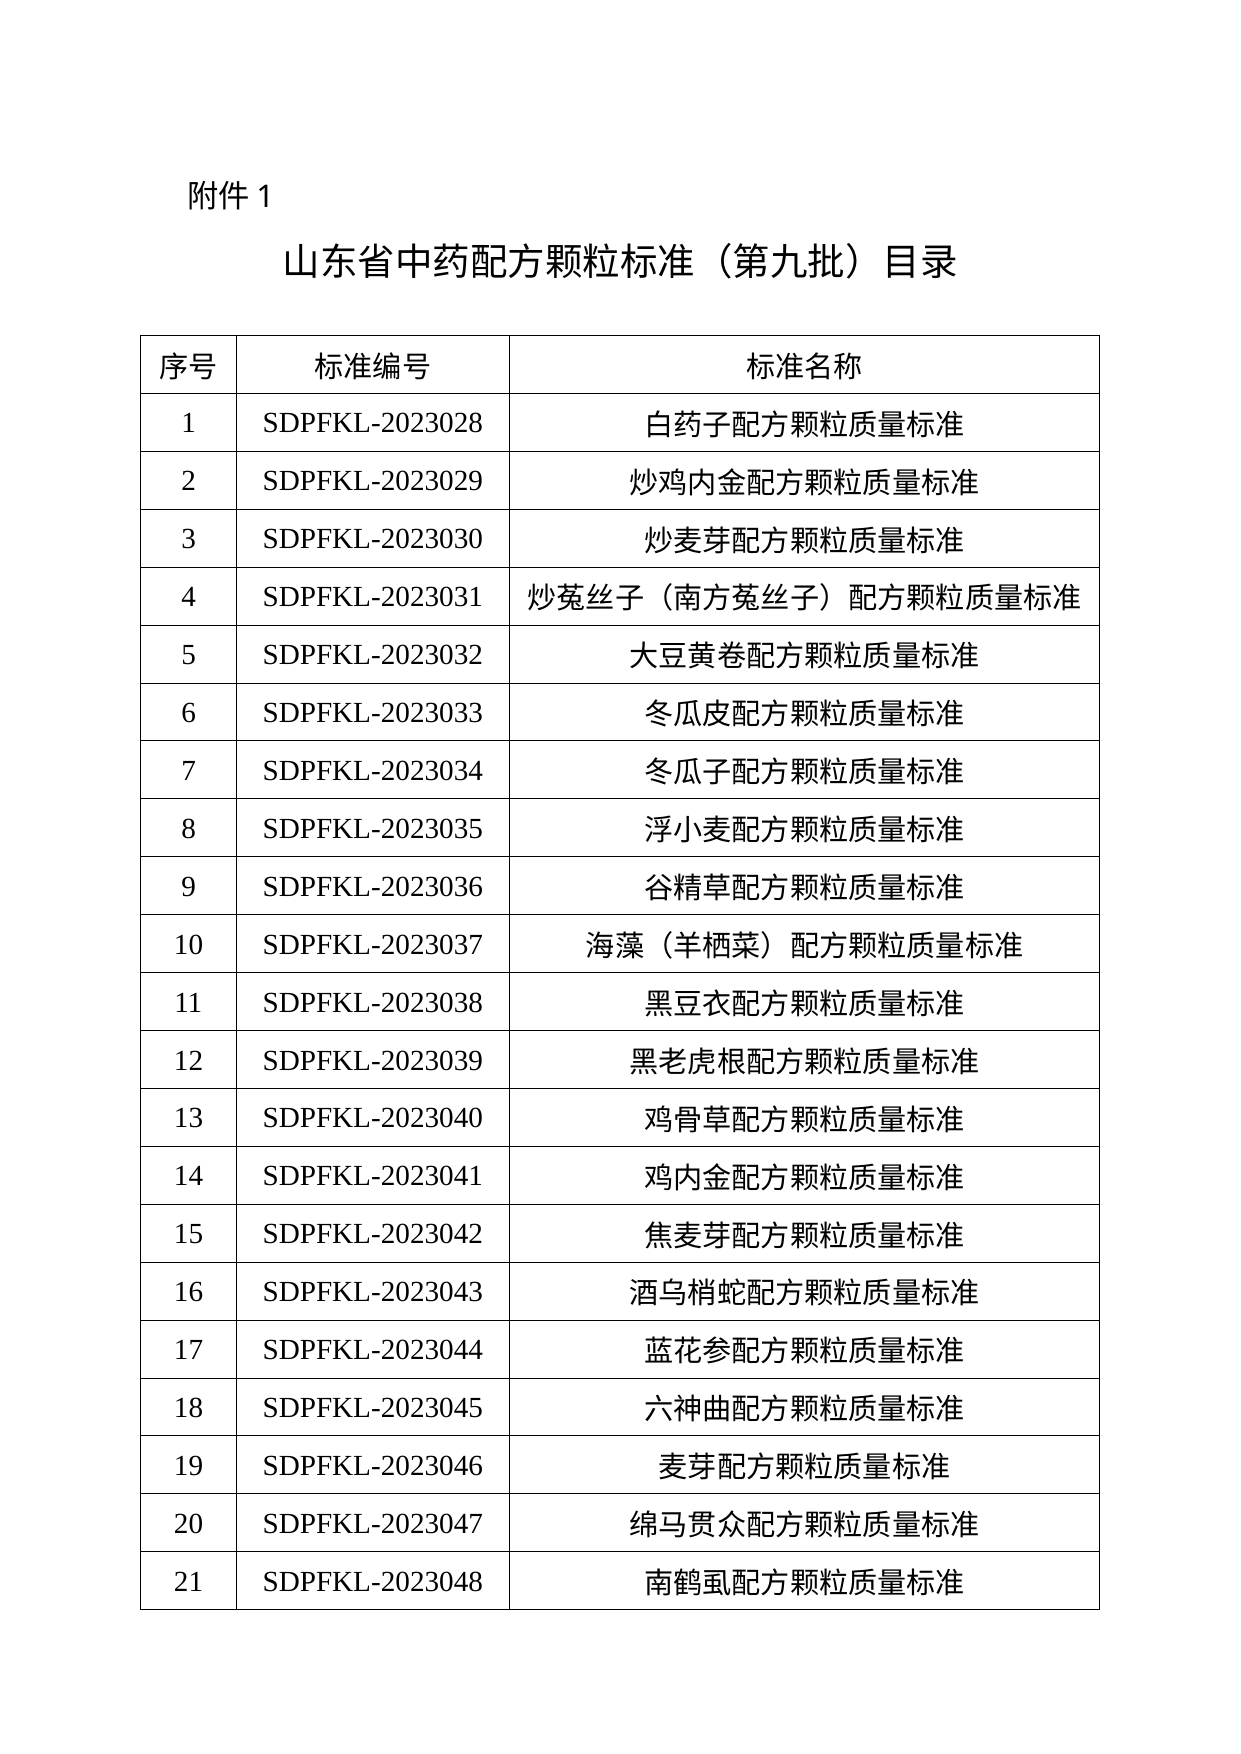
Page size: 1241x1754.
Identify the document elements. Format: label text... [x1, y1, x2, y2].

table_cell 冬瓜子配方颗粒质量标准 [510, 741, 1099, 798]
table_cell 17 [141, 1321, 236, 1377]
table_cell SDPFKL-2023029 [237, 452, 509, 509]
table_cell SDPFKL-2023031 [237, 568, 509, 624]
table_header 序号 [141, 336, 236, 393]
table_cell 鸡内金配方颗粒质量标准 [510, 1147, 1099, 1204]
table_cell 大豆黄卷配方颗粒质量标准 [510, 626, 1099, 682]
table_cell 12 [141, 1031, 236, 1088]
table_cell 21 [141, 1552, 236, 1609]
table_cell 谷精草配方颗粒质量标准 [510, 857, 1099, 914]
table_cell 6 [141, 684, 236, 740]
table_cell SDPFKL-2023041 [237, 1147, 509, 1204]
table_cell 20 [141, 1494, 236, 1551]
table_cell 冬瓜皮配方颗粒质量标准 [510, 684, 1099, 740]
table_cell 炒麦芽配方颗粒质量标准 [510, 510, 1099, 567]
table_cell SDPFKL-2023037 [237, 915, 509, 972]
table_header 标准名称 [510, 336, 1099, 393]
text 山东省中药配方颗粒标准（第九批）目录 [187, 227, 1053, 292]
table_cell 18 [141, 1379, 236, 1435]
table_cell 14 [141, 1147, 236, 1204]
table_cell 16 [141, 1263, 236, 1319]
table_cell 3 [141, 510, 236, 567]
table_cell 2 [141, 452, 236, 509]
table_cell 15 [141, 1205, 236, 1262]
table_cell SDPFKL-2023033 [237, 684, 509, 740]
table_cell SDPFKL-2023034 [237, 741, 509, 798]
table_cell 11 [141, 973, 236, 1030]
table_cell 南鹤虱配方颗粒质量标准 [510, 1552, 1099, 1609]
table_cell 酒乌梢蛇配方颗粒质量标准 [510, 1263, 1099, 1319]
table_cell 9 [141, 857, 236, 914]
table_cell SDPFKL-2023047 [237, 1494, 509, 1551]
table_cell 7 [141, 741, 236, 798]
table_cell SDPFKL-2023045 [237, 1379, 509, 1435]
table_cell SDPFKL-2023040 [237, 1089, 509, 1146]
text 附件1 [187, 162, 1053, 227]
table_cell 4 [141, 568, 236, 624]
table_cell SDPFKL-2023030 [237, 510, 509, 567]
table_cell SDPFKL-2023042 [237, 1205, 509, 1262]
table_header 标准编号 [237, 336, 509, 393]
table_cell 黑豆衣配方颗粒质量标准 [510, 973, 1099, 1030]
table_cell 1 [141, 394, 236, 451]
table_cell 蓝花参配方颗粒质量标准 [510, 1321, 1099, 1377]
table_cell 8 [141, 799, 236, 856]
table_cell SDPFKL-2023048 [237, 1552, 509, 1609]
table_cell 鸡骨草配方颗粒质量标准 [510, 1089, 1099, 1146]
table_cell SDPFKL-2023035 [237, 799, 509, 856]
table_cell 浮小麦配方颗粒质量标准 [510, 799, 1099, 856]
table_cell 5 [141, 626, 236, 682]
table_cell SDPFKL-2023032 [237, 626, 509, 682]
table_cell SDPFKL-2023043 [237, 1263, 509, 1319]
table_cell 六神曲配方颗粒质量标准 [510, 1379, 1099, 1435]
table_cell 黑老虎根配方颗粒质量标准 [510, 1031, 1099, 1088]
table_cell 焦麦芽配方颗粒质量标准 [510, 1205, 1099, 1262]
table_cell 炒菟丝子（南方菟丝子）配方颗粒质量标准 [510, 568, 1099, 624]
table_cell 绵马贯众配方颗粒质量标准 [510, 1494, 1099, 1551]
table_cell 10 [141, 915, 236, 972]
table_cell SDPFKL-2023036 [237, 857, 509, 914]
table_cell SDPFKL-2023046 [237, 1436, 509, 1493]
table_cell 19 [141, 1436, 236, 1493]
table_cell SDPFKL-2023039 [237, 1031, 509, 1088]
table_cell 13 [141, 1089, 236, 1146]
table_cell SDPFKL-2023028 [237, 394, 509, 451]
table_cell SDPFKL-2023038 [237, 973, 509, 1030]
table_cell 白药子配方颗粒质量标准 [510, 394, 1099, 451]
table_cell 炒鸡内金配方颗粒质量标准 [510, 452, 1099, 509]
table_cell 麦芽配方颗粒质量标准 [510, 1436, 1099, 1493]
table_cell SDPFKL-2023044 [237, 1321, 509, 1377]
table_cell 海藻（羊栖菜）配方颗粒质量标准 [510, 915, 1099, 972]
